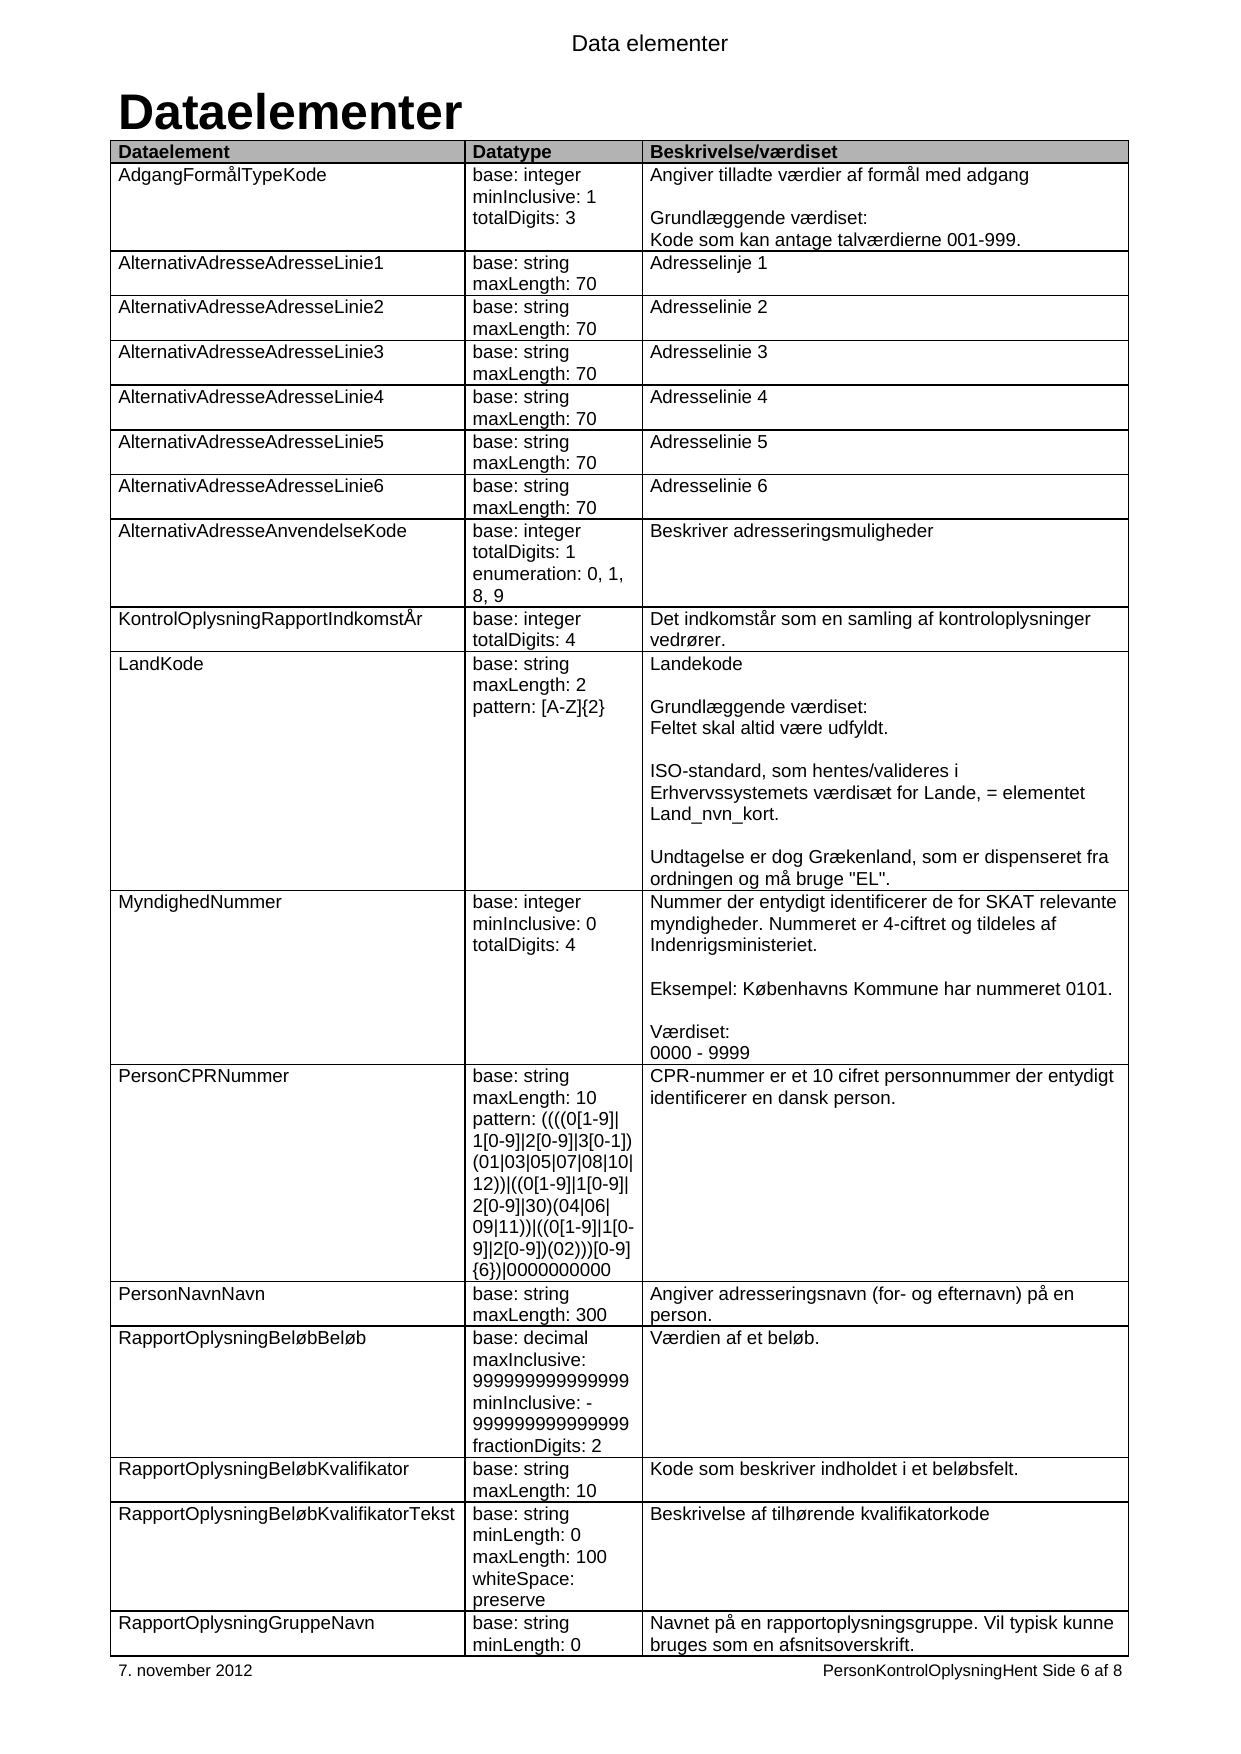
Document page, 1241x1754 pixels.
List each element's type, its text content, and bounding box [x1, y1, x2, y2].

table_cell base: integer totalDigits: 4 [466, 608, 642, 651]
table_cell Adresselinie 3 [643, 341, 1128, 384]
table_cell MyndighedNummer [111, 891, 464, 1063]
table_cell CPR-nummer er et 10 cifret personnummer der entydigt identificerer en dansk person. [643, 1065, 1128, 1281]
table_cell Landekode Grundlæggende værdiset: Feltet skal altid være udfyldt. ISO-standard, som hentes/valideres i Erhvervssystemets værdisæt for Lande, = elementet Land_nvn_kort. Undtagelse er dog Grækenland, som er dispenseret fra ordningen og må bruge "EL". [643, 652, 1128, 889]
table_cell Beskriver adresseringsmuligheder [643, 520, 1128, 606]
table_cell base: integer minInclusive: 1 totalDigits: 3 [466, 164, 642, 250]
table_cell base: string maxLength: 70 [466, 341, 642, 384]
table_cell Beskrivelse af tilhørende kvalifikatorkode [643, 1503, 1128, 1610]
table_cell RapportOplysningBeløbKvalifikatorTekst [111, 1503, 464, 1610]
table_cell AlternativAdresseAdresseLinie3 [111, 341, 464, 384]
table_cell LandKode [111, 652, 464, 889]
table_cell Kode som beskriver indholdet i et beløbsfelt. [643, 1458, 1128, 1501]
table_cell KontrolOplysningRapportIndkomstÅr [111, 608, 464, 651]
table_cell Adresselinie 4 [643, 386, 1128, 429]
table_cell RapportOplysningBeløbKvalifikator [111, 1458, 464, 1501]
table_cell PersonNavnNavn [111, 1282, 464, 1325]
table_cell base: string maxLength: 70 [466, 252, 642, 295]
table_cell base: string maxLength: 10 pattern: ((((0[1-9]|1[0-9]|2[0-9]|3[0-1])(01|03|05|07|08|10|12))|((0[1-9]|1[0-9]|2[0-9]|30)(04|06|09|11))|((0[1-9]|1[0-9]|2[0-9])(02)))[0-9]{6})|0000000000 [466, 1065, 642, 1281]
table_cell AlternativAdresseAdresseLinie5 [111, 431, 464, 473]
table_cell AlternativAdresseAdresseLinie1 [111, 252, 464, 295]
table_header Dataelement [111, 141, 464, 162]
table_cell base: integer minInclusive: 0 totalDigits: 4 [466, 891, 642, 1063]
table_cell Adresselinie 2 [643, 296, 1128, 339]
table_cell base: string maxLength: 2 pattern: [A-Z]{2} [466, 652, 642, 889]
table_cell AlternativAdresseAdresseLinie2 [111, 296, 464, 339]
table_cell base: string maxLength: 70 [466, 431, 642, 473]
text Dataelementer [118, 82, 1181, 140]
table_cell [466, 1612, 642, 1655]
table_cell Det indkomstår som en samling af kontroloplysninger vedrører. [643, 608, 1128, 651]
table_cell base: string maxLength: 10 [466, 1458, 642, 1501]
table_cell base: string maxLength: 70 [466, 386, 642, 429]
table_cell AlternativAdresseAdresseLinie6 [111, 475, 464, 518]
table_header Beskrivelse/værdiset [643, 141, 1128, 162]
table_cell base: string maxLength: 70 [466, 475, 642, 518]
table_cell RapportOplysningBeløbBeløb [111, 1327, 464, 1456]
table_cell AlternativAdresseAnvendelseKode [111, 520, 464, 606]
table_cell Værdien af et beløb. [643, 1327, 1128, 1456]
table_cell Angiver adresseringsnavn (for- og efternavn) på en person. [643, 1282, 1128, 1325]
table_cell AdgangFormålTypeKode [111, 164, 464, 250]
table_cell base: decimal maxInclusive: 999999999999999 minInclusive: -999999999999999 fractionDigits: 2 [466, 1327, 642, 1456]
table_cell Nummer der entydigt identificerer de for SKAT relevante myndigheder. Nummeret er 4-ciftret og tildeles af Indenrigsministeriet. Eksempel: Københavns Kommune har nummeret 0101. Værdiset: 0000 - 9999 [643, 891, 1128, 1063]
table_cell base: integer totalDigits: 1 enumeration: 0, 1, 8, 9 [466, 520, 642, 606]
table_cell PersonCPRNummer [111, 1065, 464, 1281]
table_cell base: string minLength: 0 maxLength: 100 whiteSpace: preserve [466, 1503, 642, 1610]
table_cell Adresselinie 6 [643, 475, 1128, 518]
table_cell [643, 1612, 1128, 1655]
table_cell Angiver tilladte værdier af formål med adgang Grundlæggende værdiset: Kode som kan antage talværdierne 001-999. [643, 164, 1128, 250]
table_cell AlternativAdresseAdresseLinie4 [111, 386, 464, 429]
table_cell Adresselinie 5 [643, 431, 1128, 473]
table_cell base: string maxLength: 300 [466, 1282, 642, 1325]
table_cell Adresselinje 1 [643, 252, 1128, 295]
table_header Datatype [466, 141, 642, 162]
table_cell base: string maxLength: 70 [466, 296, 642, 339]
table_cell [111, 1612, 464, 1655]
